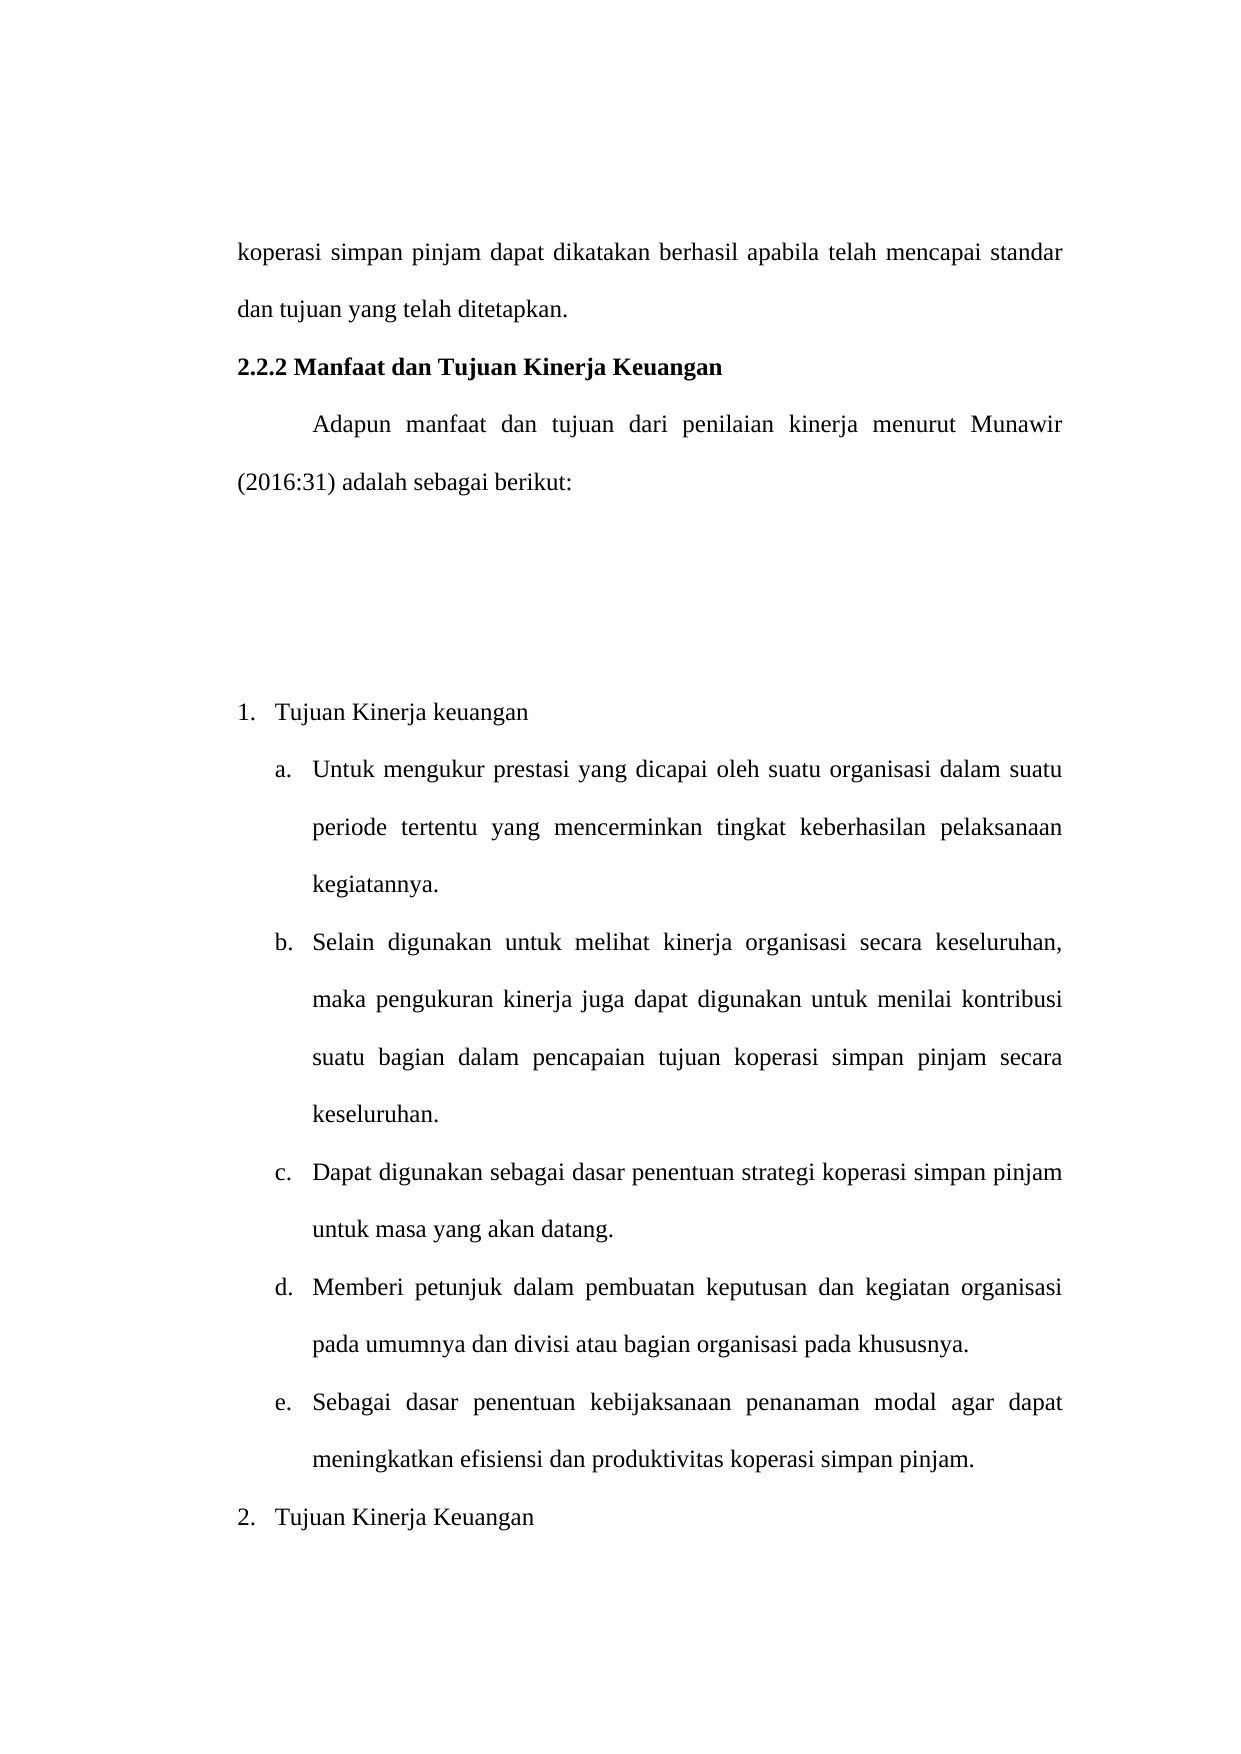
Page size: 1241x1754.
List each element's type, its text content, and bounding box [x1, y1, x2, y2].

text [237, 237, 1063, 323]
list Sebagai dasar penentuan kebijaksanaan penanaman modal agar dapat meningkatkan efisiensi dan produktivitas koperasi simpan pinjam. [274, 1387, 1063, 1473]
list Untuk mengukur prestasi yang dicapai oleh suatu organisasi dalam suatu periode tertentu yang mencerminkan tingkat keberhasilan pelaksanaan kegiatannya. [274, 754, 1063, 898]
list Selain digunakan untuk melihat kinerja organisasi secara keseluruhan, maka pengukuran kinerja juga dapat digunakan untuk menilai kontribusi suatu bagian dalam pencapaian tujuan koperasi simpan pinjam secara keseluruhan. [274, 927, 1063, 1128]
text Adapun manfaat dan tujuan dari penilaian kinerja menurut Munawir (2016:31) adalah sebagai berikut: [237, 409, 1063, 496]
text 2.2.2 Manfaat dan Tujuan Kinerja Keuangan [237, 352, 1063, 381]
list Tujuan Kinerja Keuangan [237, 1502, 1063, 1531]
list Tujuan Kinerja keuangan [237, 697, 1063, 726]
list Dapat digunakan sebagai dasar penentuan strategi koperasi simpan pinjam untuk masa yang akan datang. [274, 1157, 1063, 1243]
list Memberi petunjuk dalam pembuatan keputusan dan kegiatan organisasi pada umumnya dan divisi atau bagian organisasi pada khususnya. [274, 1272, 1063, 1358]
